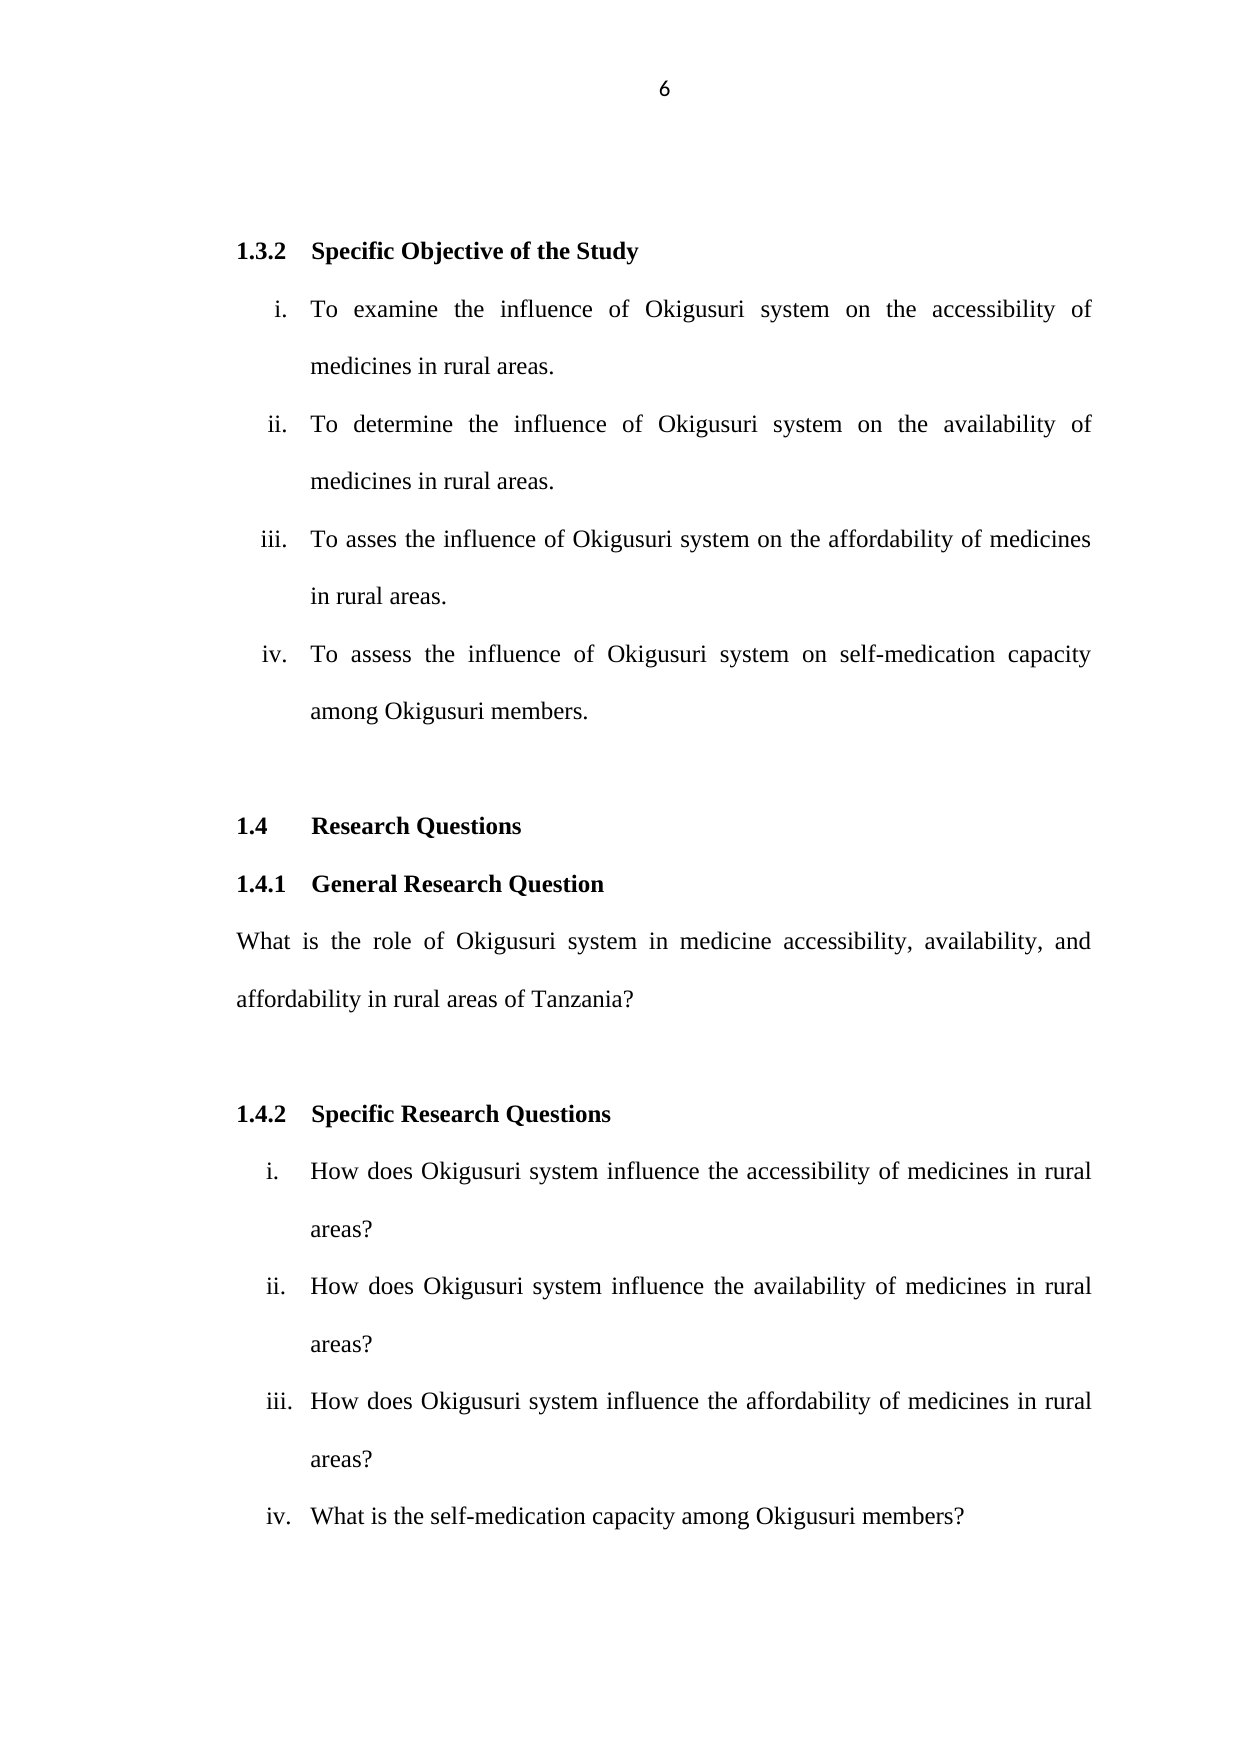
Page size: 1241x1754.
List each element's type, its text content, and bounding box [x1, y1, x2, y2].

text What is the role of Okigusuri system in medicine accessibility, availability, and affordability in rural areas of Tanzania? [236, 926, 1092, 1012]
list To examine the influence of Okigusuri system on the accessibility of medicines in rural areas. [287, 294, 1092, 380]
list How does Okigusuri system influence the affordability of medicines in rural areas? [266, 1386, 1092, 1472]
subtitle 1.3.2 Specific Objective of the Study [236, 236, 1092, 265]
list To assess the influence of Okigusuri system on self-medication capacity among Okigusuri members. [287, 639, 1092, 725]
list How does Okigusuri system influence the availability of medicines in rural areas? [266, 1271, 1092, 1357]
list To asses the influence of Okigusuri system on the affordability of medicines in rural areas. [287, 524, 1092, 610]
list What is the self-medication capacity among Okigusuri members? [266, 1501, 1092, 1530]
subtitle 1.4 Research Questions [236, 811, 1092, 840]
list To determine the influence of Okigusuri system on the availability of medicines in rural areas. [287, 409, 1092, 495]
subtitle 1.4.1 General Research Question [236, 869, 1092, 897]
list How does Okigusuri system influence the accessibility of medicines in rural areas? [266, 1156, 1092, 1242]
subtitle 1.4.2 Specific Research Questions [236, 1099, 1092, 1127]
